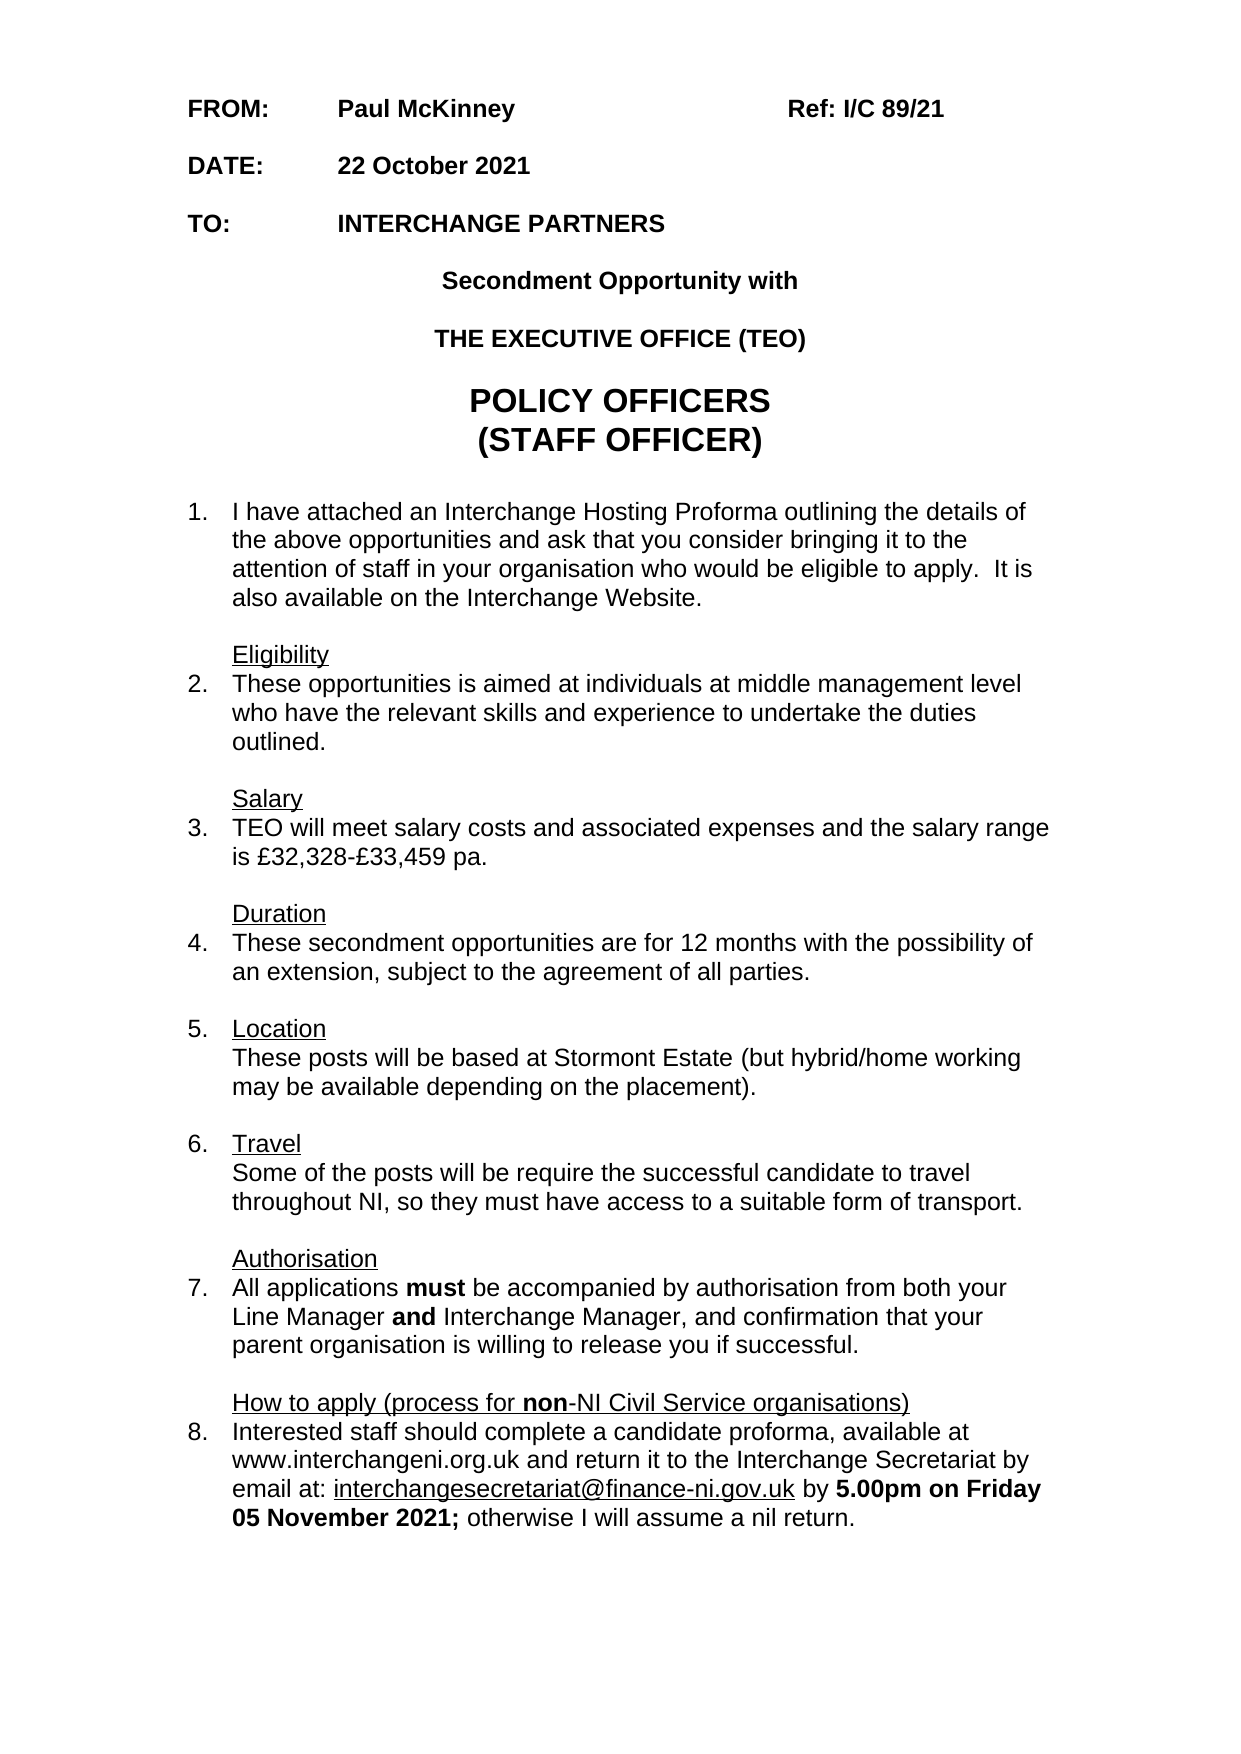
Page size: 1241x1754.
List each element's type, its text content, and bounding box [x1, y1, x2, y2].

subtitle Secondment Opportunity with [187, 266, 1053, 295]
text How to apply (process for non-NI Civil Service organisations) [232, 1388, 1053, 1416]
text These posts will be based at Stormont Estate (but hybrid/home working may be available depending on the placement). [232, 1043, 1053, 1100]
text FROM: Paul McKinney Ref: I/C 89/21 [187, 94, 1053, 122]
list TEO will meet salary costs and associated expenses and the salary range is £32,328-£33,459 pa. [187, 813, 1053, 870]
text DATE: 22 October 2021 [187, 151, 1053, 180]
list Interested staff should complete a candidate proforma, available at www.interchangeni.org.uk and return it to the Interchange Secretariat by email at: interchangesecretariat@finance-ni.gov.uk by 5.00pm on Friday 05 November 2021; otherwise I will assume a nil return. [187, 1416, 1053, 1531]
list Travel [187, 1129, 1053, 1158]
list Location [187, 1014, 1053, 1043]
list These opportunities is aimed at individuals at middle management level who have the relevant skills and experience to undertake the duties outlined. [187, 669, 1053, 755]
text Authorisation [232, 1244, 1053, 1273]
text Duration [187, 899, 1053, 928]
text TO: INTERCHANGE PARTNERS [187, 209, 1053, 237]
text Salary [232, 784, 1053, 813]
list All applications must be accompanied by authorisation from both your Line Manager and Interchange Manager, and confirmation that your parent organisation is willing to release you if successful. [187, 1273, 1053, 1359]
list I have attached an Interchange Hosting Proforma outlining the details of the above opportunities and ask that you consider bringing it to the attention of staff in your organisation who would be eligible to apply. It is also available on the Interchange Website. [187, 496, 1053, 611]
text (Staff Officer) [187, 419, 1053, 458]
text Some of the posts will be require the successful candidate to travel throughout NI, so they must have access to a suitable form of transport. [232, 1158, 1053, 1215]
text Eligibility [187, 640, 1053, 669]
list These secondment opportunities are for 12 months with the possibility of an extension, subject to the agreement of all parties. [187, 928, 1053, 985]
text Policy officers [187, 381, 1053, 419]
text THE EXECUTIVE OFFICE (TEO) [187, 324, 1053, 352]
